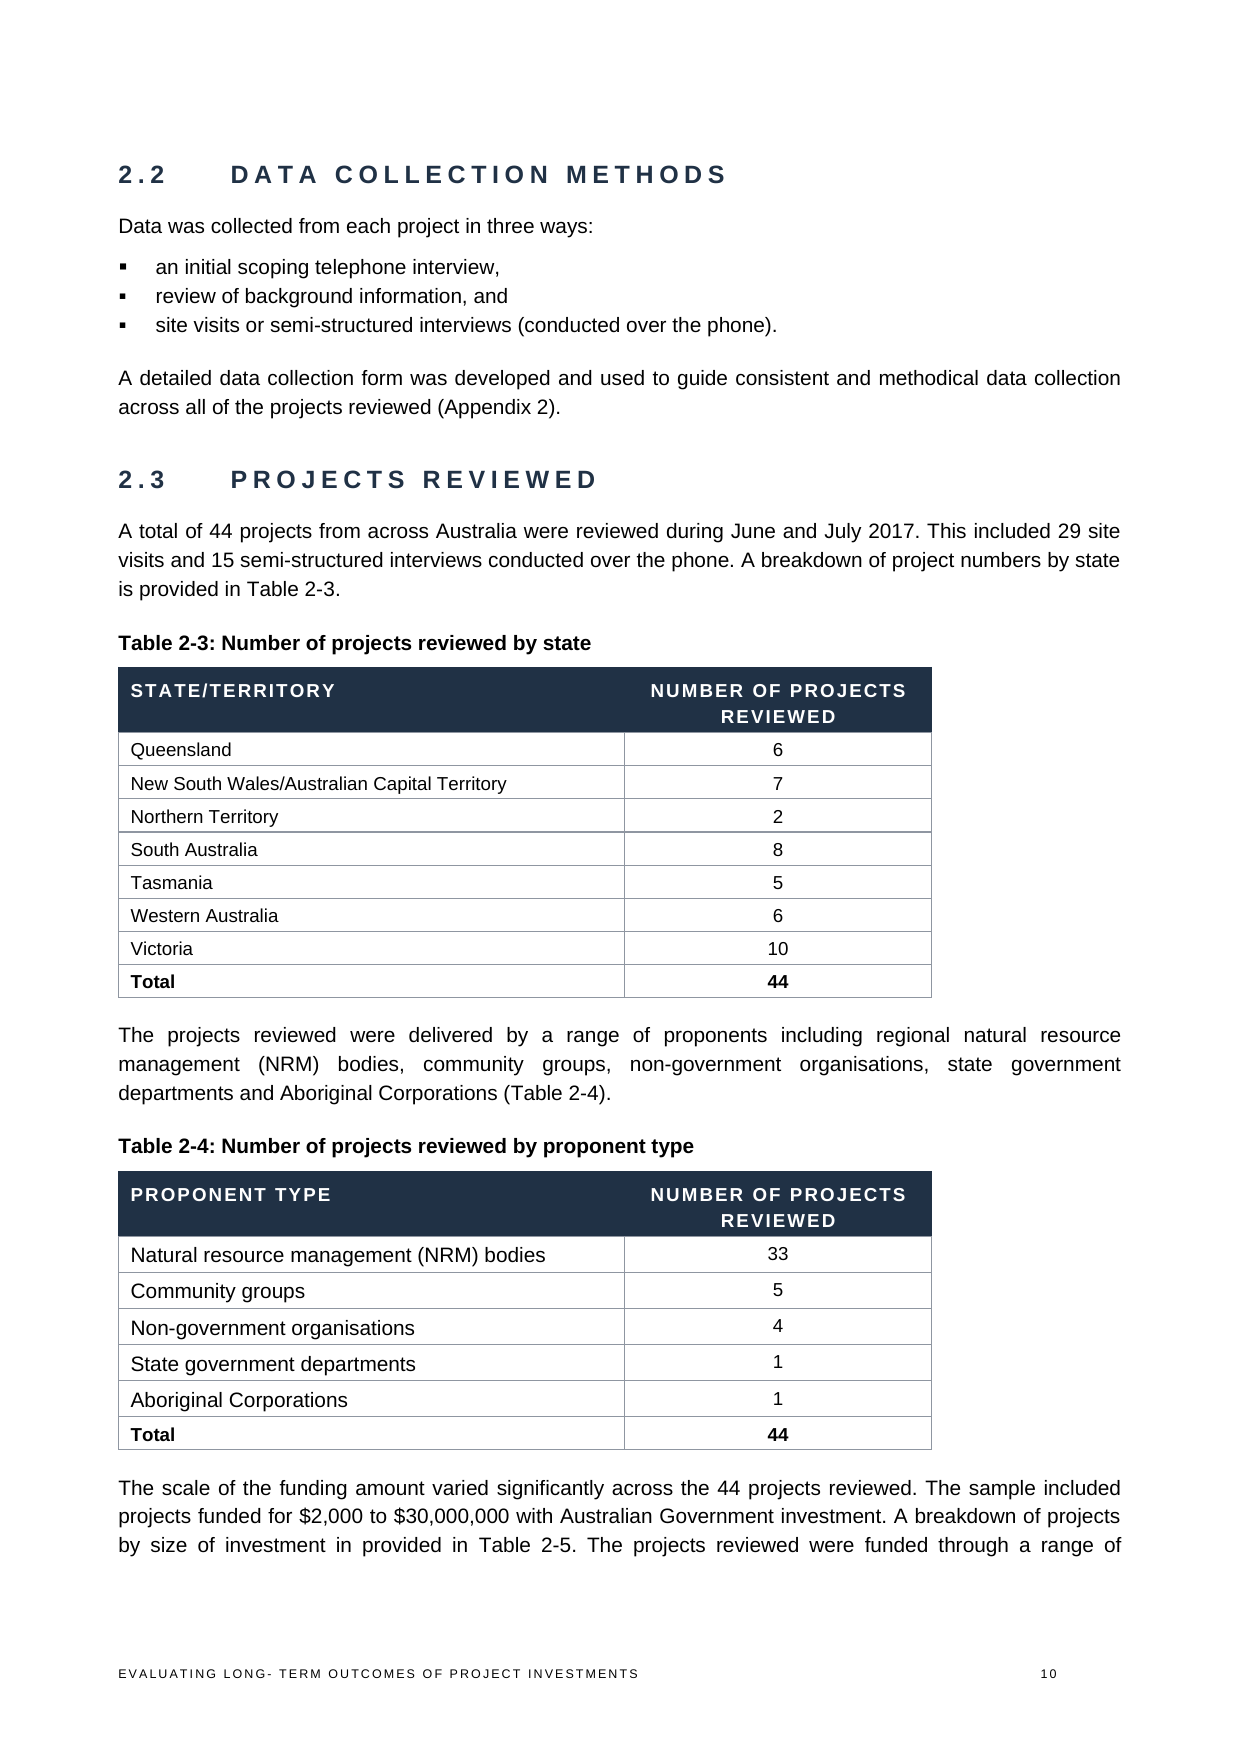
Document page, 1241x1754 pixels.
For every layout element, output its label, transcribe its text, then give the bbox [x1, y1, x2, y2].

table_header proponent type [119, 1172, 624, 1236]
table_cell 44 [625, 1417, 931, 1449]
table_cell New South Wales/Australian Capital Territory [119, 766, 624, 798]
subtitle Data collection methods [118, 160, 1122, 188]
list an initial scoping telephone interview, [118, 255, 1122, 279]
table_cell 10 [625, 932, 931, 964]
subtitle Projects Reviewed [118, 465, 1122, 494]
table_cell Natural resource management (NRM) bodies [119, 1237, 624, 1272]
table_cell Victoria [119, 932, 624, 964]
table_cell Total [119, 965, 624, 997]
table_cell 5 [625, 866, 931, 898]
table_cell 5 [625, 1273, 931, 1308]
table_cell Community groups [119, 1273, 624, 1308]
table_cell Northern Territory [119, 799, 624, 831]
table_cell Total [119, 1417, 624, 1449]
table_cell South Australia [119, 833, 624, 864]
text A total of 44 projects from across Australia were reviewed during June and July 2017. This included 29 site visits and 15 semi-structured interviews conducted over the phone. A breakdown of project numbers by state is provided in Table 2-3. [118, 519, 1122, 601]
table_cell Aboriginal Corporations [119, 1381, 624, 1416]
table_cell 1 [625, 1345, 931, 1380]
table_cell 4 [625, 1309, 931, 1344]
table_header Number of projects reviewed [625, 668, 931, 732]
text A detailed data collection form was developed and used to guide consistent and methodical data collection across all of the projects reviewed (Appendix 2). [118, 366, 1122, 419]
table_cell 44 [625, 965, 931, 997]
table_cell 8 [625, 833, 931, 864]
text The projects reviewed were delivered by a range of proponents including regional natural resource management (NRM) bodies, community groups, non-government organisations, state government departments and Aboriginal Corporations (Table 2-4). [118, 1023, 1122, 1104]
text Data was collected from each project in three ways: [118, 213, 1122, 237]
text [118, 1475, 1122, 1557]
table_header State/Territory [119, 668, 624, 732]
table_cell 7 [625, 766, 931, 798]
table_cell 33 [625, 1237, 931, 1272]
table_cell Western Australia [119, 899, 624, 931]
table_cell Tasmania [119, 866, 624, 898]
table_cell 6 [625, 899, 931, 931]
list review of background information, and [118, 284, 1122, 308]
table_cell State government departments [119, 1345, 624, 1380]
table_cell Queensland [119, 733, 624, 765]
table_cell 6 [625, 733, 931, 765]
table_cell Non-government organisations [119, 1309, 624, 1344]
list site visits or semi-structured interviews (conducted over the phone). [118, 312, 1122, 336]
table_header Number of projects reviewed [625, 1172, 931, 1236]
table_cell 1 [625, 1381, 931, 1416]
table_cell 2 [625, 799, 931, 831]
